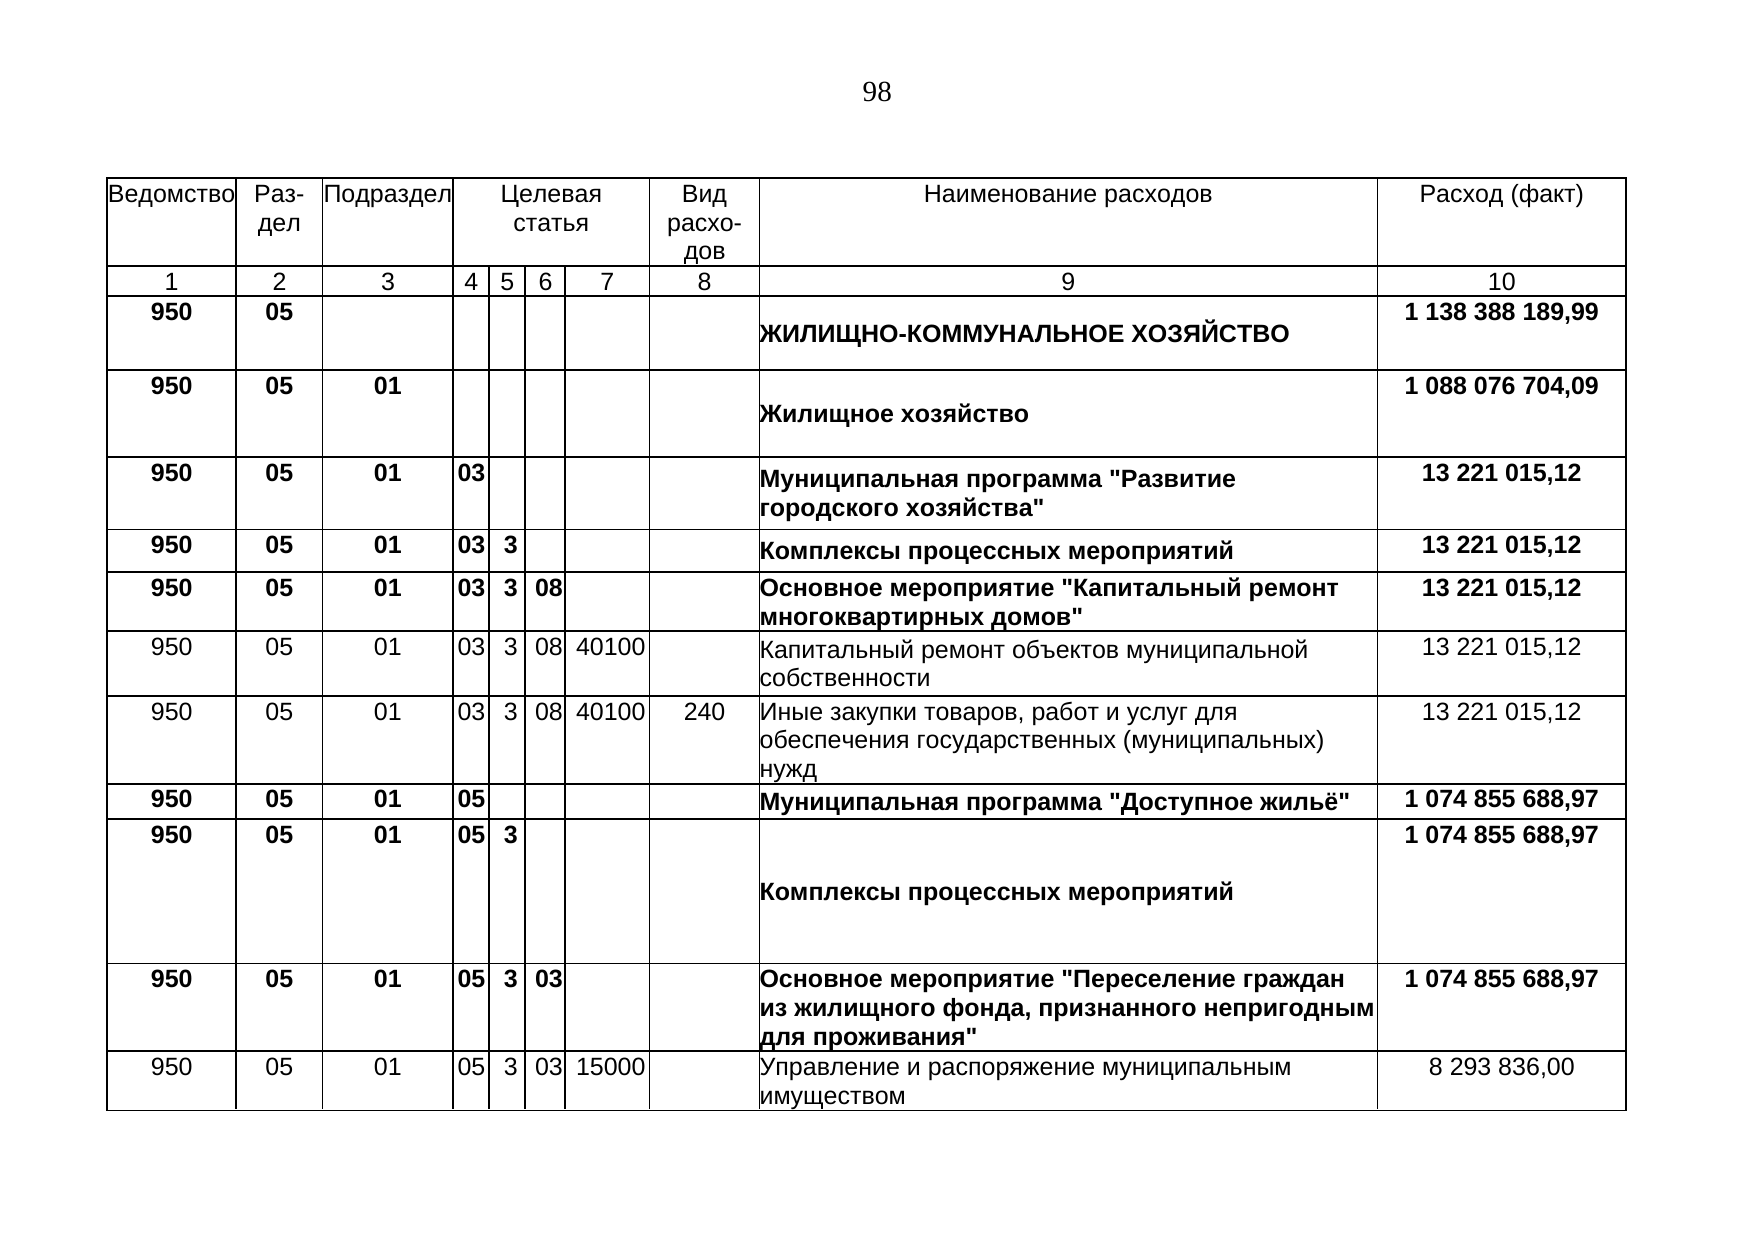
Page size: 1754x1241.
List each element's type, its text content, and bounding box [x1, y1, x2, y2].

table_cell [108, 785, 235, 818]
table_header Наименование расходов [760, 179, 1377, 265]
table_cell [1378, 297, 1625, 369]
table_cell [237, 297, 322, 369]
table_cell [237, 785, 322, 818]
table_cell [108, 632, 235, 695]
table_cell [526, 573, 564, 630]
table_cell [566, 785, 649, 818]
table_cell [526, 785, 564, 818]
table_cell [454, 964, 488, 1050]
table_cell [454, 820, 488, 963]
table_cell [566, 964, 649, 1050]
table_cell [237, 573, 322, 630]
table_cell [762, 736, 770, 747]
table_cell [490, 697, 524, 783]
table_cell 6 [526, 267, 564, 295]
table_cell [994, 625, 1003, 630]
table_header Раз-дел [237, 179, 322, 265]
table_header Целевая статья [454, 179, 649, 265]
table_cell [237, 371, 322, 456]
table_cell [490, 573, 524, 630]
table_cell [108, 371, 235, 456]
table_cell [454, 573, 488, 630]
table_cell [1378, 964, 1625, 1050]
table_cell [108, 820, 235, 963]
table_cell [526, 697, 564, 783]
table_header Ведомство [108, 179, 235, 265]
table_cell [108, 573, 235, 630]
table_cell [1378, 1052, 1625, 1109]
table_cell 10 [1378, 267, 1625, 295]
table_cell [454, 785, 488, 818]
table_cell 5 [490, 267, 524, 295]
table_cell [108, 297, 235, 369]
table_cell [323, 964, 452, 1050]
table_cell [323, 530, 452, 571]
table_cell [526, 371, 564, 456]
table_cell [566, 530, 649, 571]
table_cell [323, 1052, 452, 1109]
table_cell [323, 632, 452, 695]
table_cell 2 [237, 267, 322, 295]
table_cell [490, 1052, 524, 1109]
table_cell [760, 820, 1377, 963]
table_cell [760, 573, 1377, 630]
table_cell 8 [650, 267, 759, 295]
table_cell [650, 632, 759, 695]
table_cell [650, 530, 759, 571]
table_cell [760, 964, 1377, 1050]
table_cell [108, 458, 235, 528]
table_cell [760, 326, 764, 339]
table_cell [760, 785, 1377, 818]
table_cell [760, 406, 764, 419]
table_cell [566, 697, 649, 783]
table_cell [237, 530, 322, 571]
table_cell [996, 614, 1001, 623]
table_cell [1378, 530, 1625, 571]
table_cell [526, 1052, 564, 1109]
table_cell 4 [454, 267, 488, 295]
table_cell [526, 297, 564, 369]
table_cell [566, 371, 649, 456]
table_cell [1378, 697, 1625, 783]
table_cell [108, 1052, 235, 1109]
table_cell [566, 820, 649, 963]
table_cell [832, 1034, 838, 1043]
table_cell 9 [760, 267, 1377, 295]
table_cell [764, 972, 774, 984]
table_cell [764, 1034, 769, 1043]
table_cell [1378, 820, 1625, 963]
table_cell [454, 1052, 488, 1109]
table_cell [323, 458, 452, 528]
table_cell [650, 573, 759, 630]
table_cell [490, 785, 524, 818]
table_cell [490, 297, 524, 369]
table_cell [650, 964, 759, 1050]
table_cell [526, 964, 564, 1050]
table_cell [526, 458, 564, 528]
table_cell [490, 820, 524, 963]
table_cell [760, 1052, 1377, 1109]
table_cell 3 [323, 267, 452, 295]
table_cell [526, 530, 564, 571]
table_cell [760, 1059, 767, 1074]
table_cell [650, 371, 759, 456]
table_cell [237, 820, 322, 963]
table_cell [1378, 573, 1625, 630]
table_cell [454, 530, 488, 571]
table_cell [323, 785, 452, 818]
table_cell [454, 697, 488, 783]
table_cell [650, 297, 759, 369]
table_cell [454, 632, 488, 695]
table_header Вид расхо-дов [650, 179, 759, 265]
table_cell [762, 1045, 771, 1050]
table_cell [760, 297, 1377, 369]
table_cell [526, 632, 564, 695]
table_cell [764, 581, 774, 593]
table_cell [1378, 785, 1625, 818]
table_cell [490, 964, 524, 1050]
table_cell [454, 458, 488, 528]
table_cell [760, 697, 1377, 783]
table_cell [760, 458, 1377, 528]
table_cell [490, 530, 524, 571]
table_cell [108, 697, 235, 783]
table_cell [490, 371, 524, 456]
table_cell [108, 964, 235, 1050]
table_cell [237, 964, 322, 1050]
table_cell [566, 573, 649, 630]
table_header Расход (факт) [1378, 179, 1625, 265]
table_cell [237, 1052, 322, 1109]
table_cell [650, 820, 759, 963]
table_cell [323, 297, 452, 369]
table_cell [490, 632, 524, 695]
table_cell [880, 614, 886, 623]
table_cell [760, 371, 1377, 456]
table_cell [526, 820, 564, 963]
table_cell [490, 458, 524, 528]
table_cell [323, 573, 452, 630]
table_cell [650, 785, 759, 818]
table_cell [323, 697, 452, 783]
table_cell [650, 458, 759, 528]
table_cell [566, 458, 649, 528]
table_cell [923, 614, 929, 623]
table_cell 1 [108, 267, 235, 295]
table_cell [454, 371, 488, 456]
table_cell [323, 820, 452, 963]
table_cell 7 [566, 267, 649, 295]
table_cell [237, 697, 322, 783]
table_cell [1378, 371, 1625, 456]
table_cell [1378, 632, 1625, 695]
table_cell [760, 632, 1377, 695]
table_header Подраздел [323, 179, 452, 265]
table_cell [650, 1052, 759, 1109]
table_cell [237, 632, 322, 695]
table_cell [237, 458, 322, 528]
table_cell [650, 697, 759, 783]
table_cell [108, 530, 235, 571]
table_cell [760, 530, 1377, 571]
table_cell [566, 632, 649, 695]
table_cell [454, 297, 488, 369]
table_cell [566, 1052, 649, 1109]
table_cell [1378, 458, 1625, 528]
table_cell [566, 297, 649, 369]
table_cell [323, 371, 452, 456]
